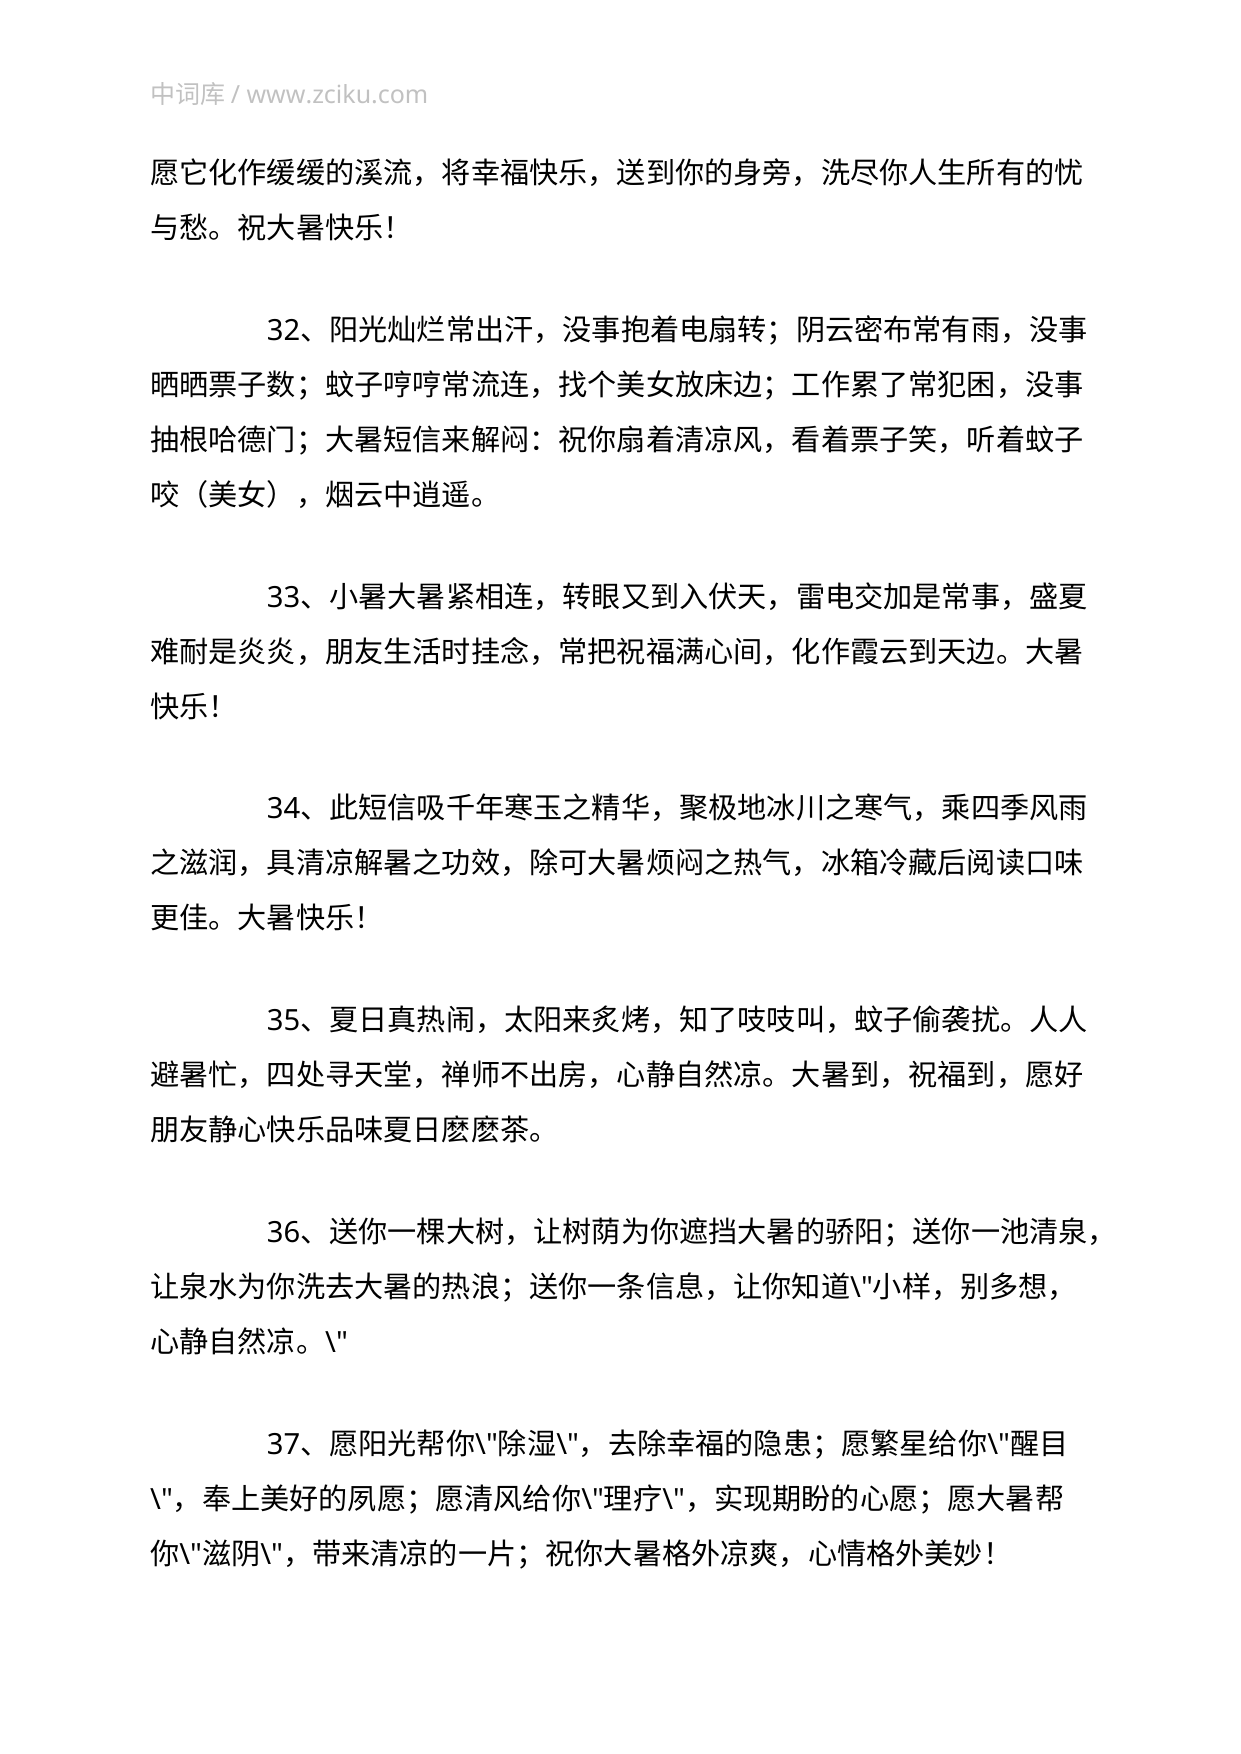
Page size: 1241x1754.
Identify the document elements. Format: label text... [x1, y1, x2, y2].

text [150, 150, 1090, 247]
text 32、阳光灿烂常出汗，没事抱着电扇转；阴云密布常有雨，没事晒晒票子数；蚊子哼哼常流连，找个美女放床边；工作累了常犯困，没事抽根哈德门；大暑短信来解闷：祝你扇着清凉风，看着票子笑，听着蚊子咬（美女），烟云中逍遥。 [150, 307, 1090, 514]
text 33、小暑大暑紧相连，转眼又到入伏天，雷电交加是常事，盛夏难耐是炎炎，朋友生活时挂念，常把祝福满心间，化作霞云到天边。大暑快乐！ [150, 573, 1090, 725]
text 35、夏日真热闹，太阳来炙烤，知了吱吱叫，蚊子偷袭扰。人人避暑忙，四处寻天堂，禅师不出房，心静自然凉。大暑到，祝福到，愿好朋友静心快乐品味夏日麽麽茶。 [150, 997, 1090, 1149]
text 36、送你一棵大树，让树荫为你遮挡大暑的骄阳；送你一池清泉，让泉水为你洗去大暑的热浪；送你一条信息，让你知道\"小样，别多想，心静自然凉。\" [150, 1208, 1090, 1361]
text 37、愿阳光帮你\"除湿\"，去除幸福的隐患；愿繁星给你\"醒目\"，奉上美好的夙愿；愿清风给你\"理疗\"，实现期盼的心愿；愿大暑帮你\"滋阴\"，带来清凉的一片；祝你大暑格外凉爽，心情格外美妙！ [150, 1420, 1090, 1573]
text 34、此短信吸千年寒玉之精华，聚极地冰川之寒气，乘四季风雨之滋润，具清凉解暑之功效，除可大暑烦闷之热气，冰箱冷藏后阅读口味更佳。大暑快乐！ [150, 785, 1090, 937]
